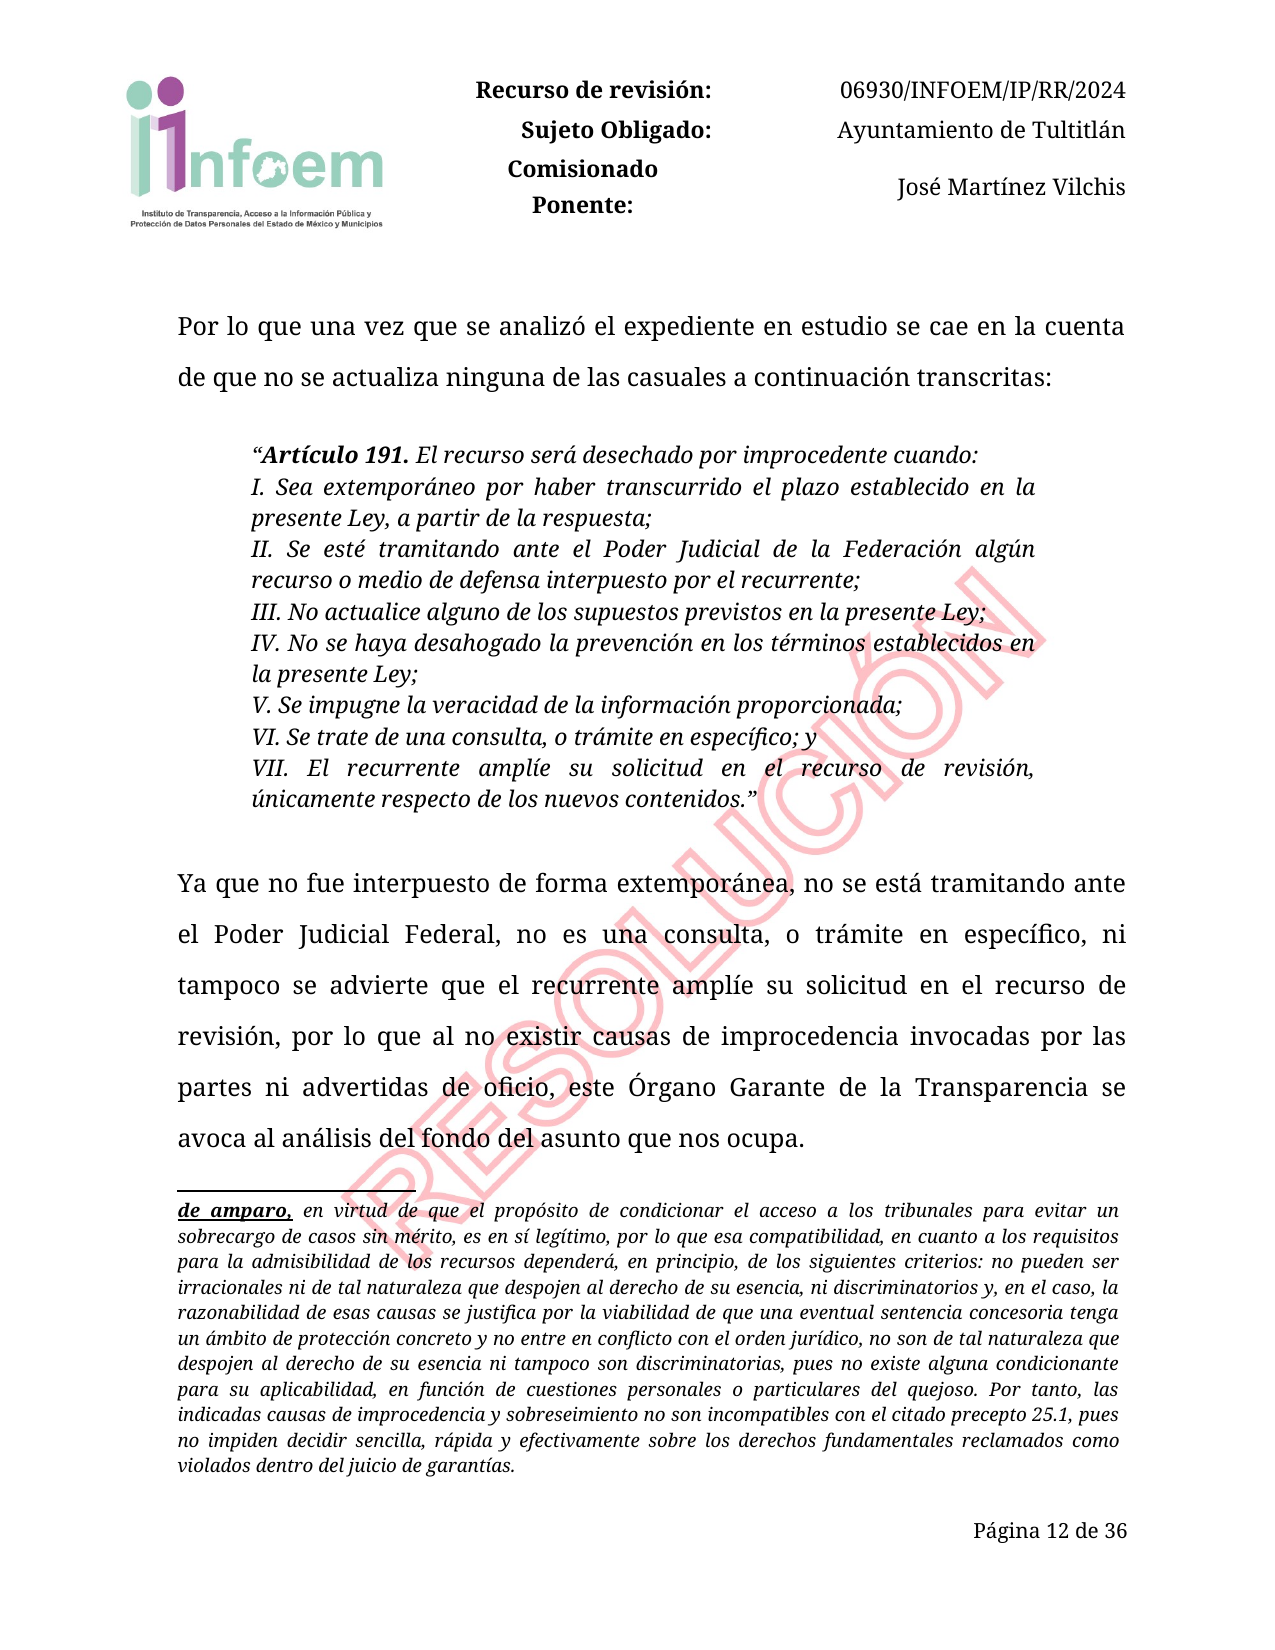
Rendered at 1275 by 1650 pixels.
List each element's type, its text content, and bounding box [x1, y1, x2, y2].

text V. Se impugne la veracidad de la información proporcionada; [251, 689, 1039, 721]
text III. No actualice alguno de los supuestos previstos en la presente Ley; [251, 596, 1039, 627]
text II. Se esté tramitando ante el Poder Judicial de la Federación algún recurso o medio de defensa interpuesto por el recurrente; [251, 533, 1039, 596]
text VII. El recurrente amplíe su solicitud en el recurso de revisión, únicamente respecto de los nuevos contenidos.” [251, 752, 1039, 814]
text “Artículo 191. El recurso será desechado por improcedente cuando: [251, 439, 1039, 471]
text Por lo que una vez que se analizó el expediente en estudio se cae en la cuenta de que no se actualiza ninguna de las casuales a continuación transcritas: [177, 309, 1127, 394]
text Ya que no fue interpuesto de forma extemporánea, no se está tramitando ante el Poder Judicial Federal, no es una consulta, o trámite en específico, ni tampoco se advierte que el recurrente amplíe su solicitud en el recurso de revisión, por lo que al no existir causas de improcedencia invocadas por las partes ni advertidas de oficio, este Órgano Garante de la Transparencia se avoca al análisis del fondo del asunto que nos ocupa. [177, 866, 1127, 1155]
text I. Sea extemporáneo por haber transcurrido el plazo establecido en la presente Ley, a partir de la respuesta; [251, 471, 1039, 533]
text IV. No se haya desahogado la prevención en los términos establecidos en la presente Ley; [251, 627, 1039, 689]
picture [0, 12, 1275, 1650]
text VI. Se trate de una consulta, o trámite en específico; y [251, 721, 1039, 752]
